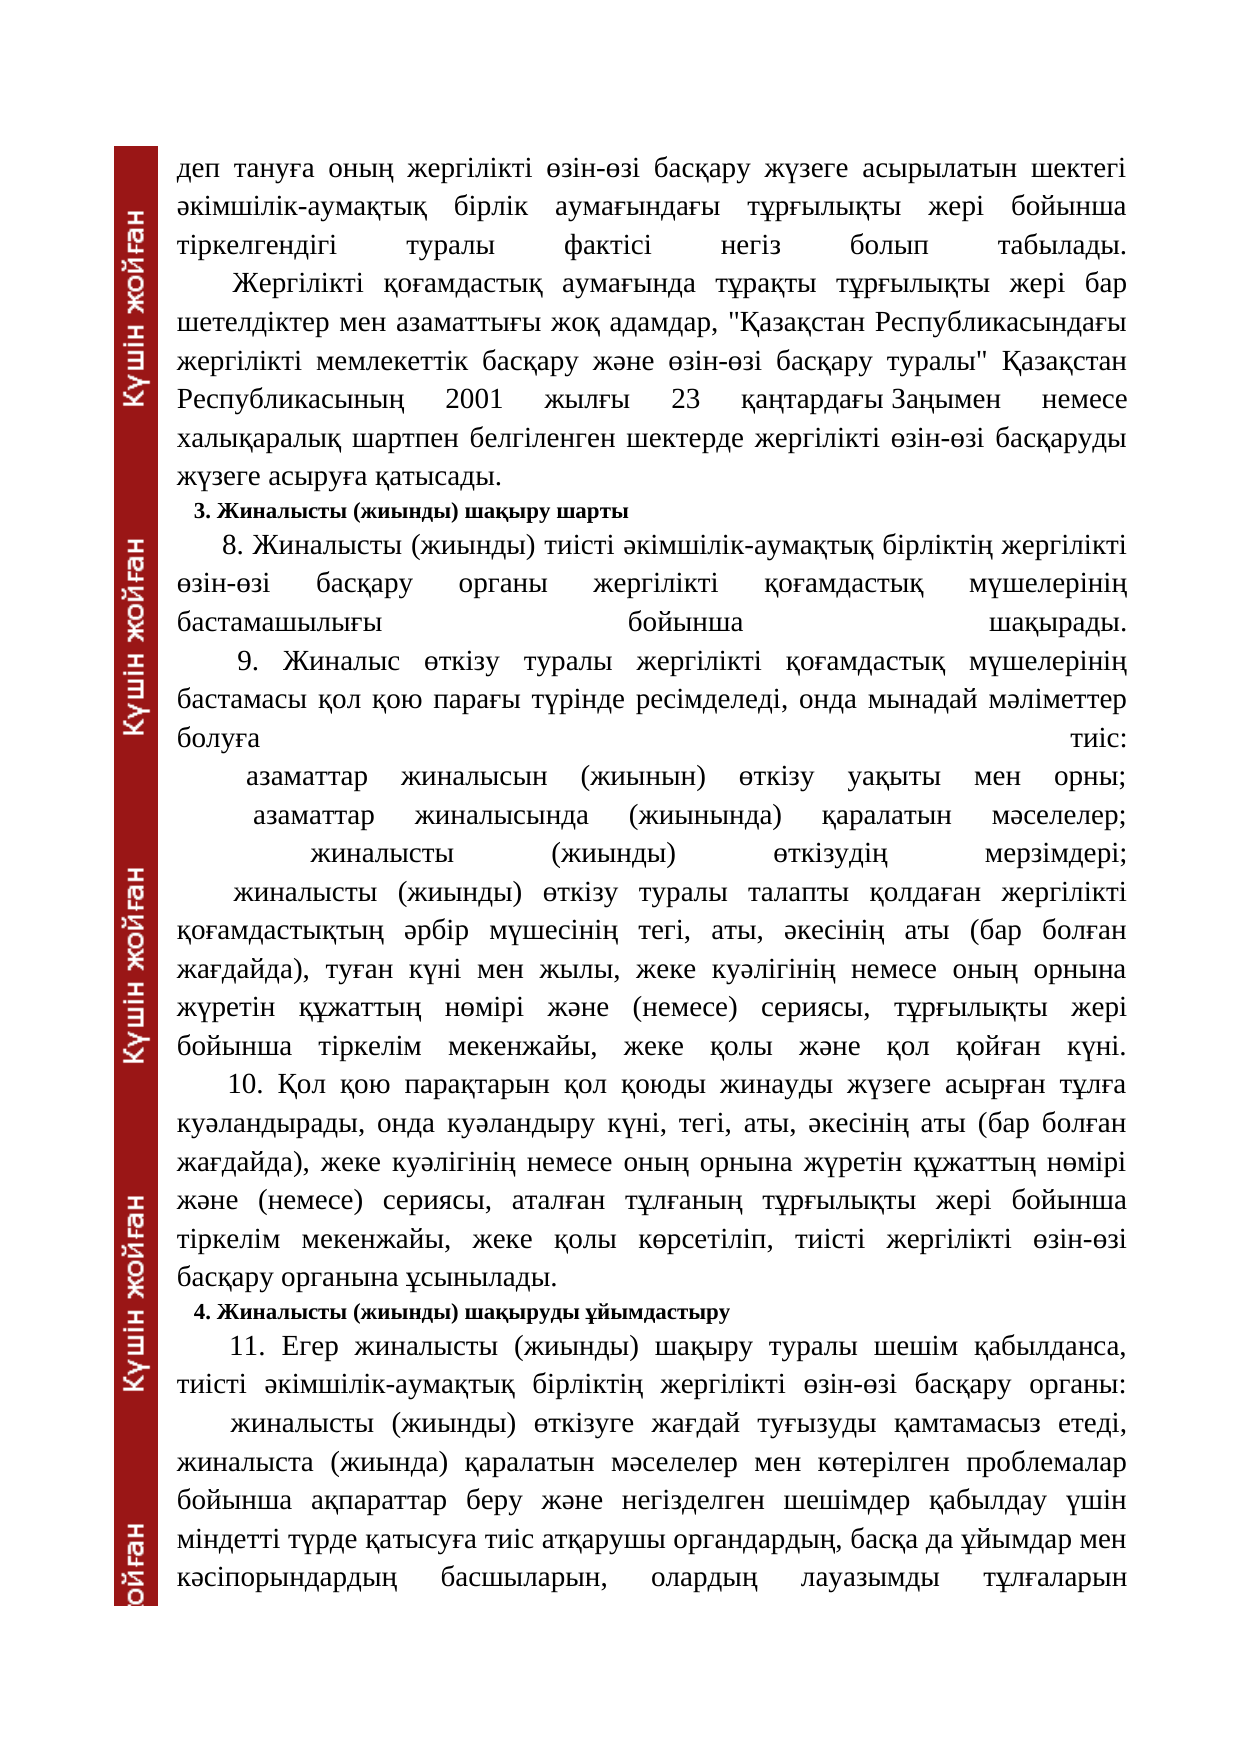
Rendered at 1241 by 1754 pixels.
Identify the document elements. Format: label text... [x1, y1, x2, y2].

text 4. Жиналысты (жиынды) шақыруды ұйымдастыру [112, 1298, 1128, 1324]
text 3. Жиналысты (жиынды) шақыру шарты [112, 497, 1128, 523]
picture [114, 523, 158, 527]
text 8. Жиналысты (жиынды) тиісті әкімшілік-аумақтық бірліктің жергілікті өзін-өзі басқару органы жергілікті қоғамдастық мүшелерінің бастамашылығы бойынша шақырады. 9. Жиналыс өткізу туралы жергілікті қоғамдастық мүшелерінің бастамасы қол қою парағы түрінде ресімделеді, онда мынадай мәліметтер болуға тиіс: азаматтар жиналысын (жиынын) өткізу уақыты мен орны; азаматтар жиналысында (жиынында) қаралатын мәселелер; жиналысты (жиынды) өткізудің мерзімдері; жиналысты (жиынды) өткізу туралы талапты қолдаған жергілікті қоғамдастықтың әрбір мүшесінің тегі, аты, әкесінің аты (бар болған жағдайда), туған күні мен жылы, жеке куәлігінің немесе оның орнына жүретін құжаттың нөмірі және (немесе) сериясы, тұрғылықты жері бойынша тіркелім мекенжайы, жеке қолы және қол қойған күні. 10. Қол қою парақтарын қол қоюды жинауды жүзеге асырған тұлға куәландырады, онда куәландыру күні, тегі, аты, әкесінің аты (бар болған жағдайда), жеке куәлігінің немесе оның орнына жүретін құжаттың нөмірі және (немесе) сериясы, аталған тұлғаның тұрғылықты жері бойынша тіркелім мекенжайы, жеке қолы көрсетіліп, тиісті жергілікті өзін-өзі басқару органына ұсынылады. [112, 527, 1128, 1293]
picture [114, 1293, 158, 1298]
picture [114, 1324, 158, 1328]
picture [114, 1593, 158, 1606]
picture [114, 492, 158, 497]
picture [114, 146, 158, 150]
